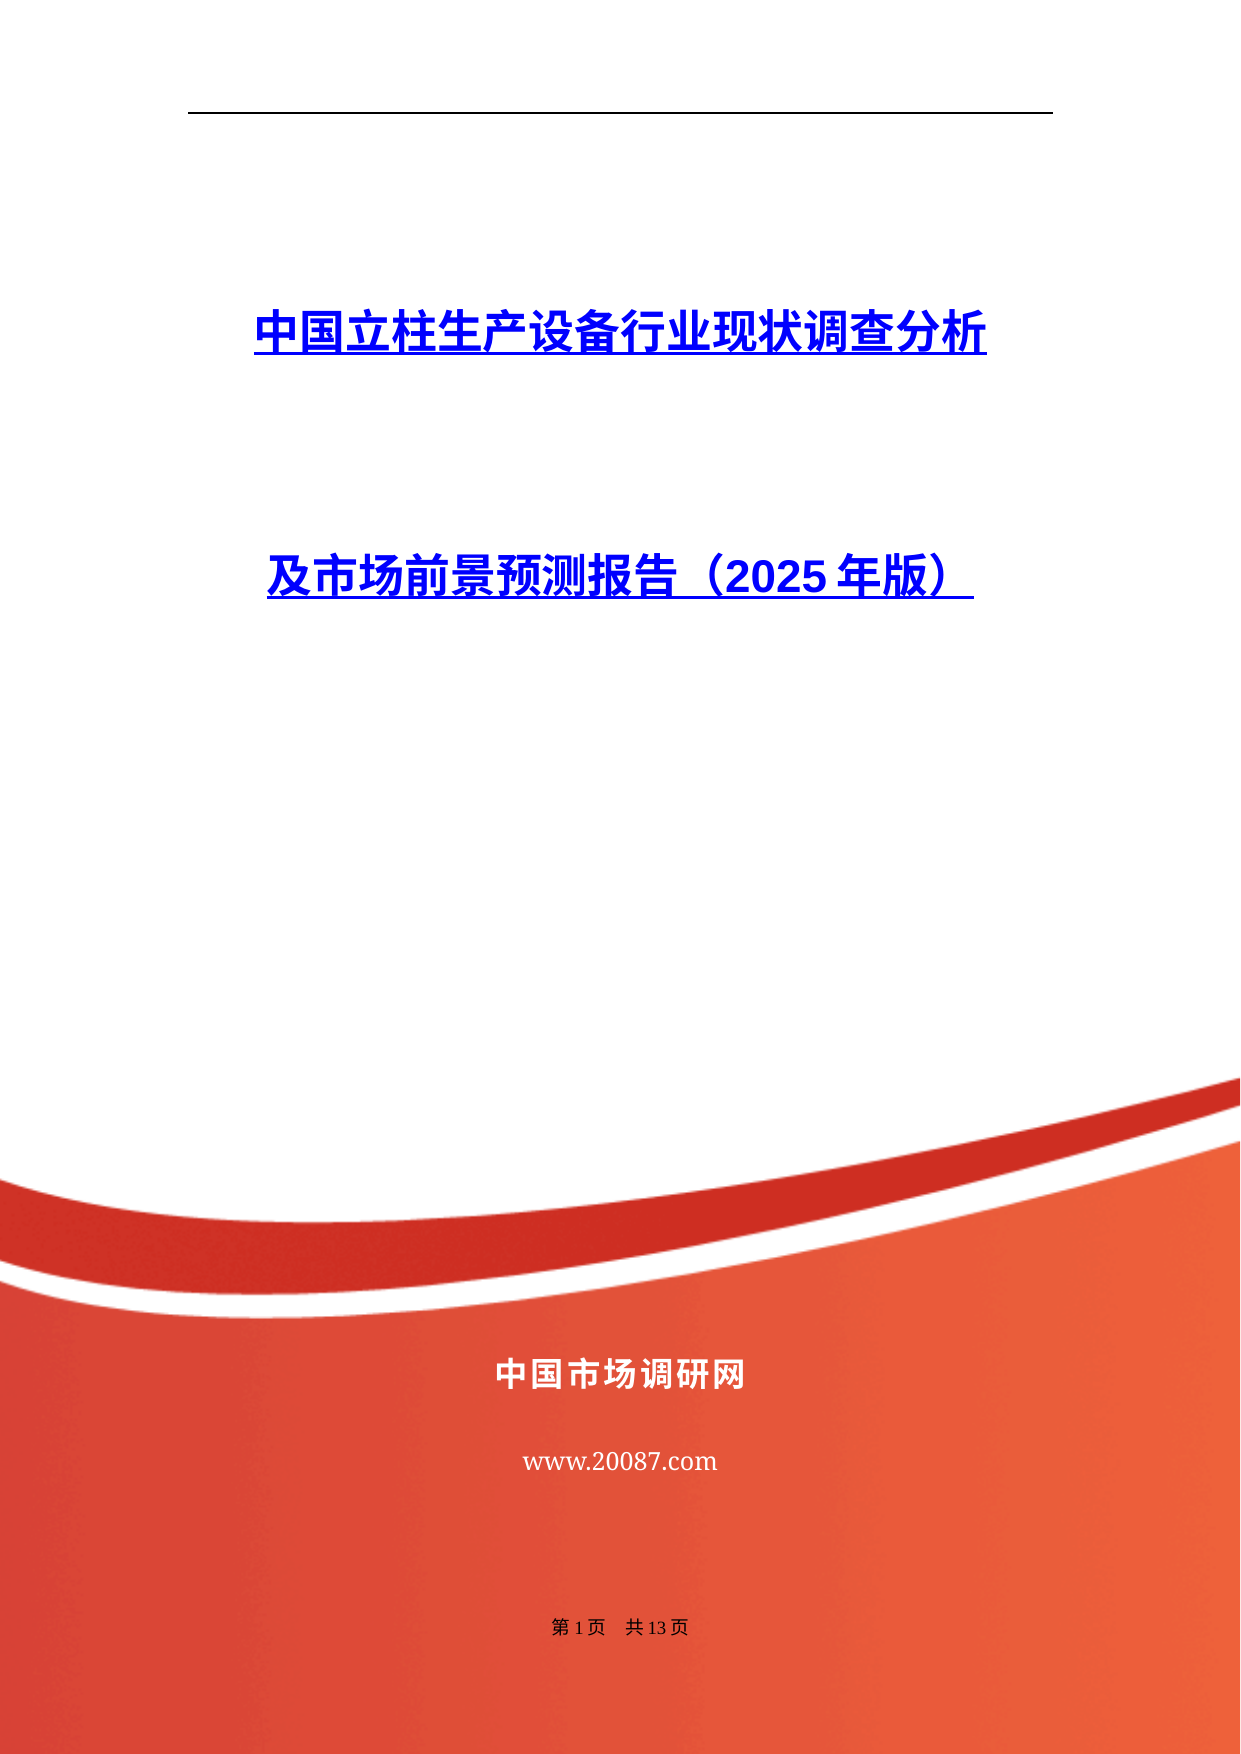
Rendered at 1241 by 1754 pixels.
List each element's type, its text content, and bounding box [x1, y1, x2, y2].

subtitle 中国市场调研网 [187, 1339, 1053, 1404]
picture [0, 1006, 1241, 1754]
table_header 中国立柱生产设备行业现状调查分析及市场前景预测报告（2025年版） [188, 207, 1053, 773]
text www.20087.com [187, 1428, 1053, 1493]
